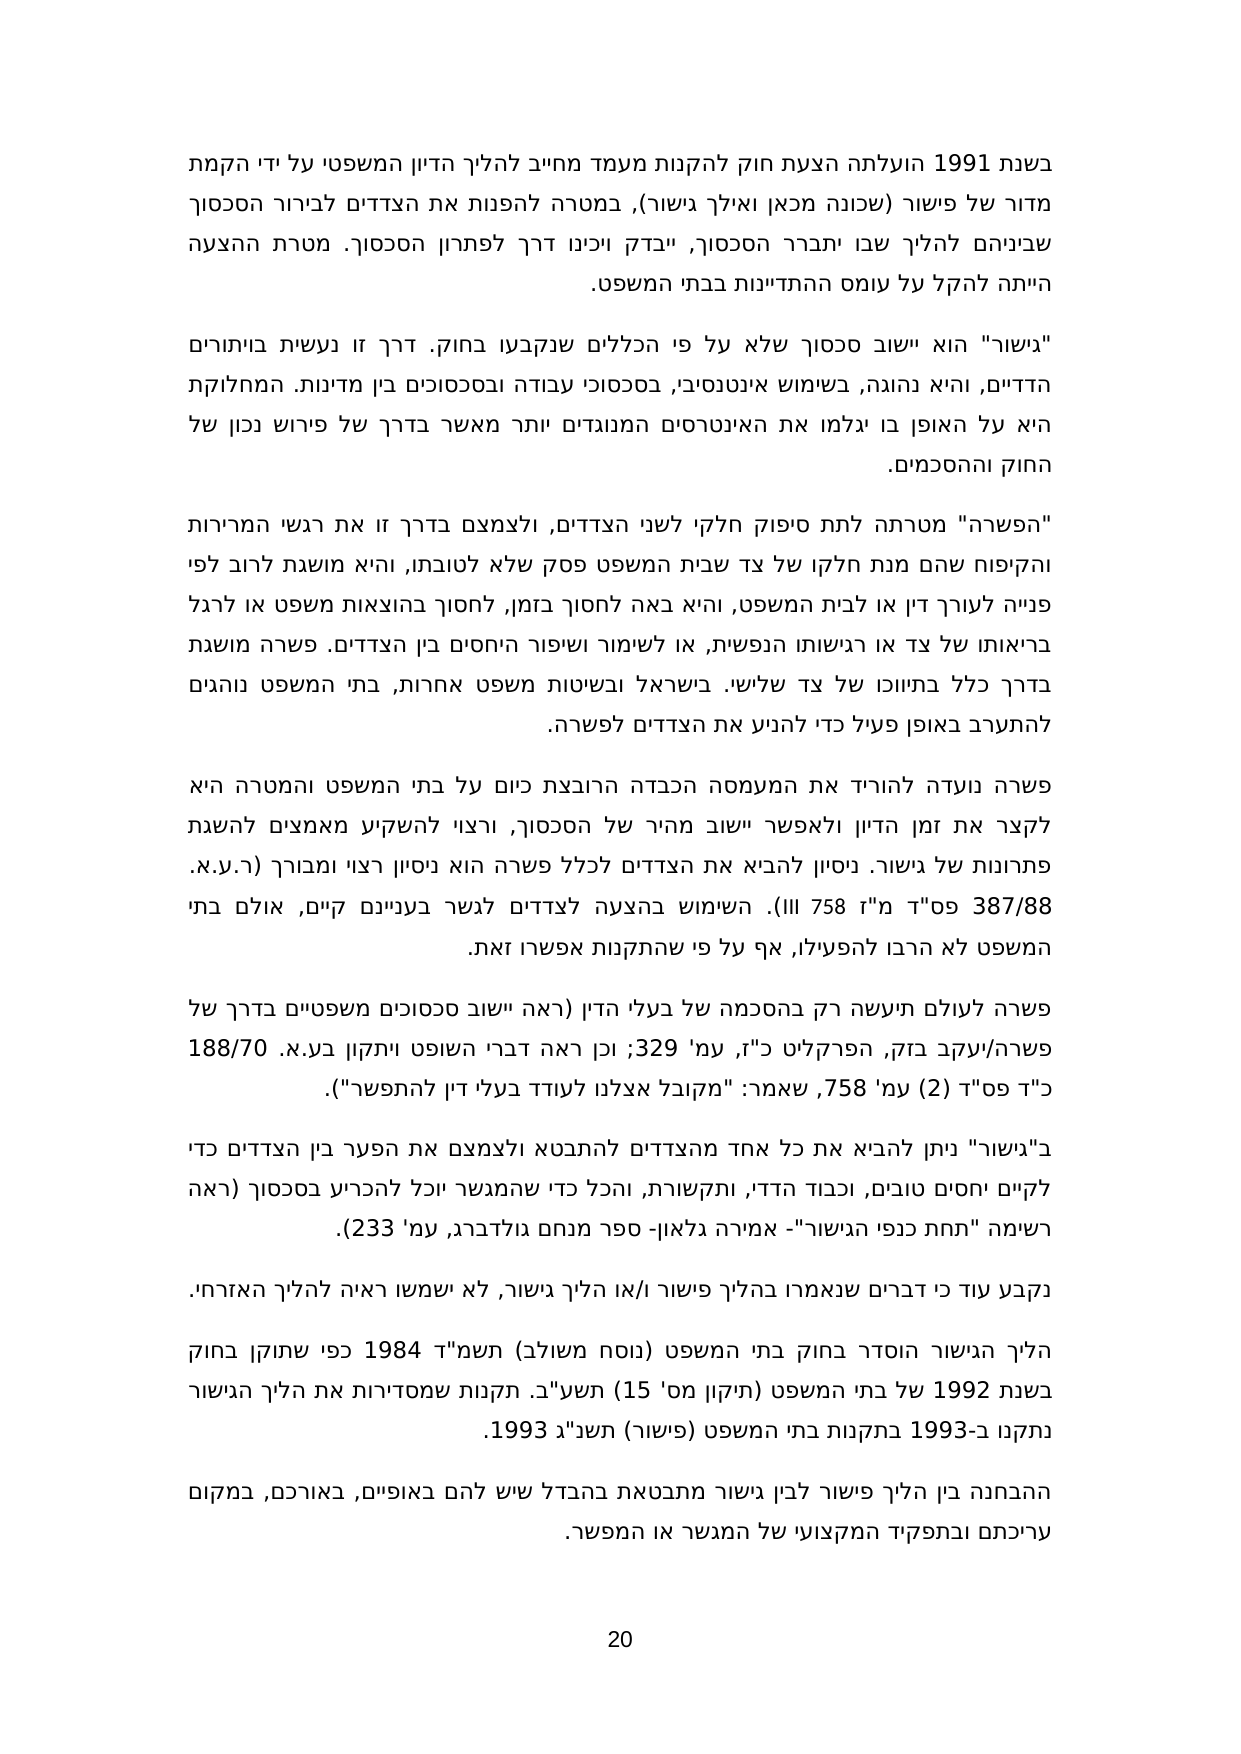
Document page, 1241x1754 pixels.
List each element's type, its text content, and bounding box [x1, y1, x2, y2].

text בשנת 1991 הועלתה הצעת חוק להקנות מעמד מחייב להליך הדיון המשפטי על ידי הקמת מדור של פישור (שכונה מכאן ואילך גישור), במטרה להפנות את הצדדים לבירור הסכסוך שביניהם להליך שבו יתברר הסכסוך, ייבדק ויכינו דרך לפתרון הסכסוך. מטרת ההצעה הייתה להקל על עומס ההתדיינות בבתי המשפט. [187, 150, 1053, 297]
text הליך הגישור הוסדר בחוק בתי המשפט (נוסח משולב) תשמ"ד 1984 כפי שתוקן בחוק בשנת 1992 של בתי המשפט (תיקון מס' 15) תשע"ב. תקנות שמסדירות את הליך הגישור נתקנו ב-1993 בתקנות בתי המשפט (פישור) תשנ"ג 1993. [187, 1337, 1053, 1444]
text ההבחנה בין הליך פישור לבין גישור מתבטאת בהבדל שיש להם באופיים, באורכם, במקום עריכתם ובתפקיד המקצועי של המגשר או המפשר. [187, 1478, 1053, 1545]
text "ה" מטרתה לתת סיפוק חלקי לשני הצדדים, ולצמצם בדרך זו את רגשי המרירות והקיפוח שהם מנת חלקו של צד שבית המשפט פסק שלא לטובתו, והיא מושגת לרוב לפי פנייה לעורך דין או לבית המשפט, והיא באה לחסוך בזמן, לחסוך בהוצאות משפט או לרגל בריאותו של צד או רגישותו הנפשית, או לשימור ושיפור היחסים בין הצדדים. מושגת בדרך כלל בתיווכו של צד שלישי. בישראל ובשיטות משפט אחרות, בתי המשפט נוהגים להתערב באופן פעיל כדי להניע את הצדדים ל. [187, 512, 1053, 738]
text ב"גישור" ניתן להביא את כל אחד מהצדדים להתבטא ולצמצם את הפער בין הצדדים כדי לקיים יחסים טובים, וכבוד הדדי, ותקשורת, והכל כדי שהמגשר יוכל להכריע בסכסוך (ראה רשימה "תחת כנפי הגישור"- אמירה גלאון- ספר מנחם גולדברג, עמ' 233). [187, 1136, 1053, 1242]
text נקבע עוד כי דברים שנאמרו בהליך פישור ו/או הליך גישור, לא ישמשו ראיה להליך האזרחי. [187, 1276, 1053, 1303]
text נועדה להוריד את המעמסה הכבדה הרובצת כיום על בתי המשפט והמטרה היא לקצר את זמן הדיון ולאפשר יישוב מהיר של הסכסוך, ורצוי להשקיע מאמצים להשגת פתרונות של גישור. ניסיון להביא את הצדדים לכלל הוא ניסיון רצוי ומבורך (ר.ע.א. 387/88 פס"ד מ"ז III 758). השימוש בהצעה לצדדים לגשר בעניינם קיים, אולם בתי המשפט לא הרבו להפעילו, אף על פי שהתקנות אפשרו זאת. [187, 772, 1053, 961]
text "גישור" הוא יישוב סכסוך שלא על פי הכללים שנקבעו בחוק. דרך זו נעשית בים הדדיים, והיא נהוגה, בשימוש אינטנסיבי, בסכסוכי ובסכסוכים בין מדינות. המחלוקת היא על האופן בו יגלמו את האינטרסים המנוגדים יותר מאשר בדרך של פירוש נכון של החוק וההסכמים. [187, 331, 1053, 477]
text לעולם תיעשה רק בהסכמה של בעלי הדין (ראה יישוב סכסוכים משפטיים בדרך של /יעקב בזק, הפרקליט כ"ז, עמ' 329; וכן ראה דברי השופט ויתקון בע.א. 188/70 כ"ד פס"ד (2) עמ' 758, שאמר: "מקובל אצלנו לעודד בעלי דין להתפשר"). [187, 995, 1053, 1101]
